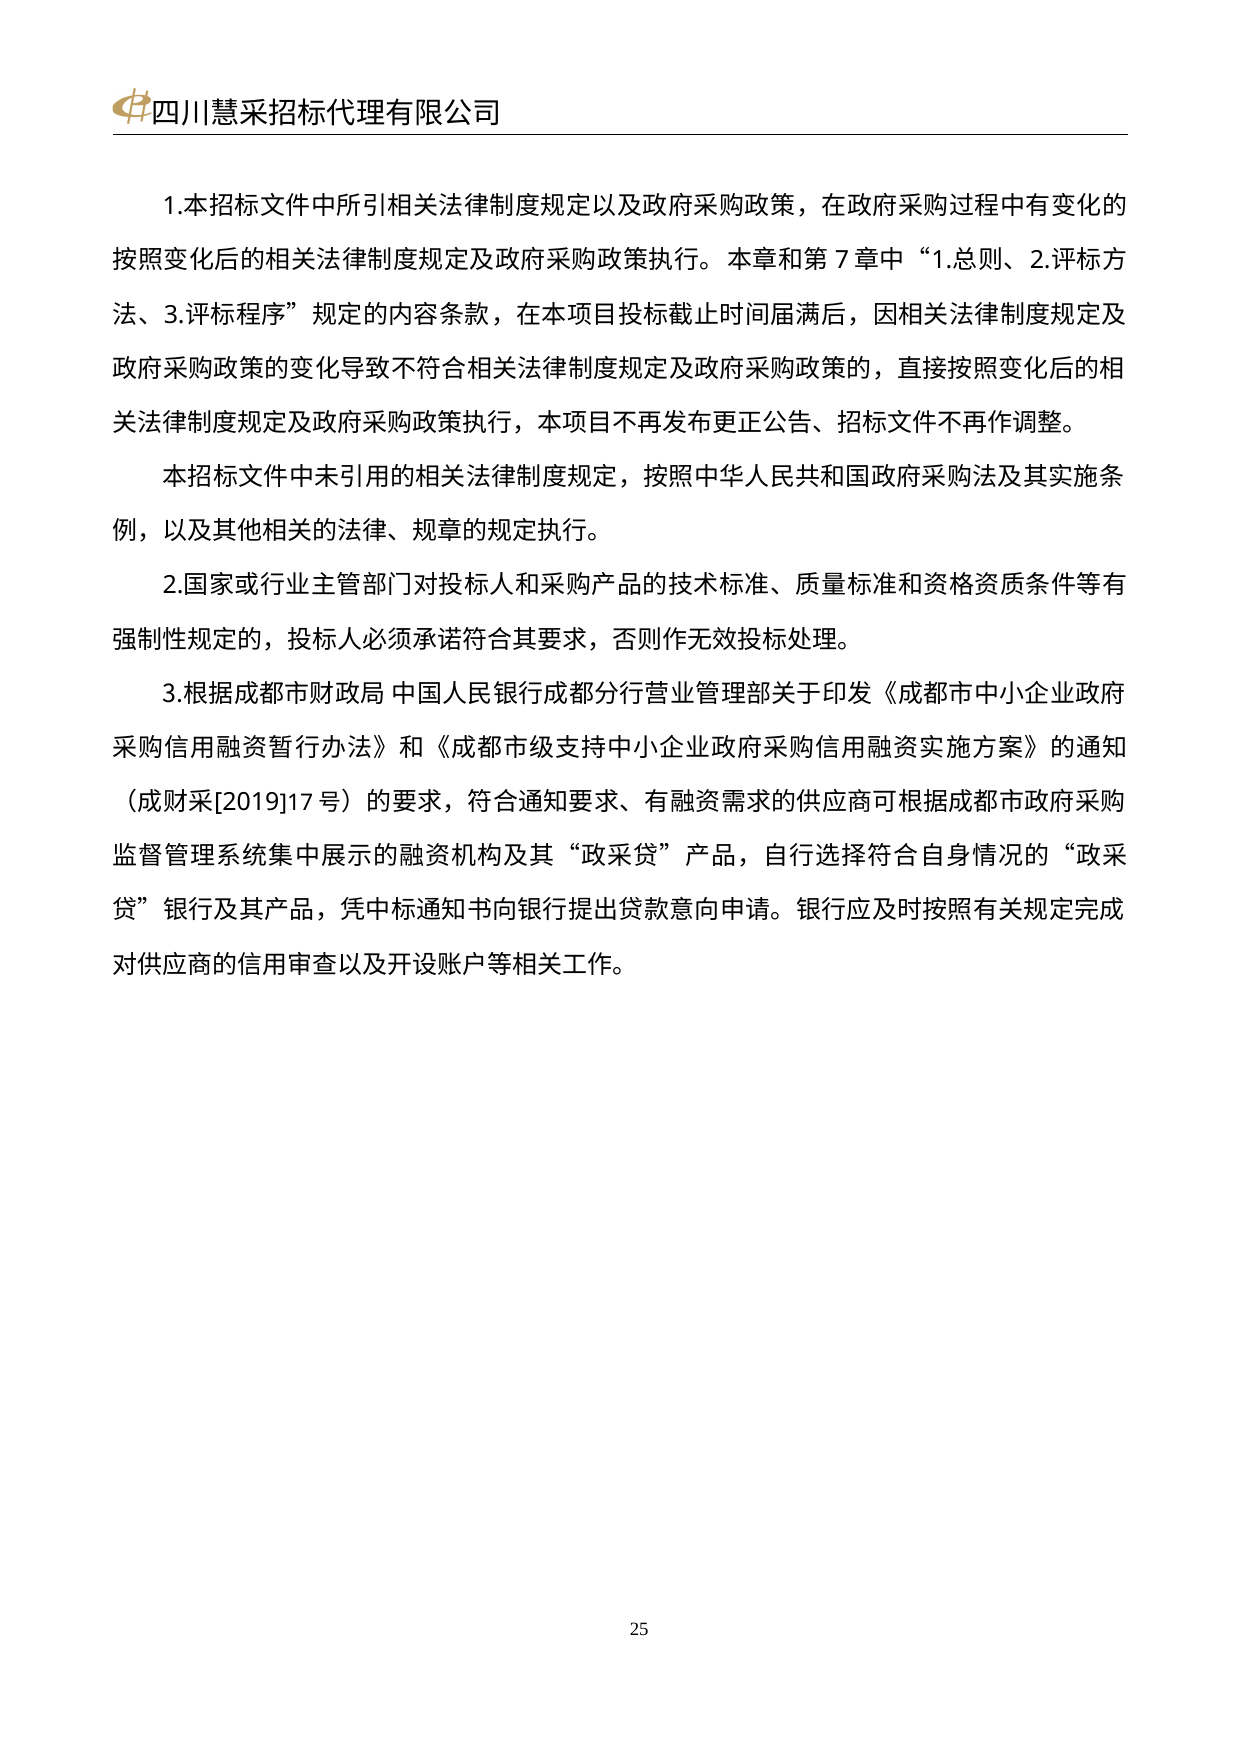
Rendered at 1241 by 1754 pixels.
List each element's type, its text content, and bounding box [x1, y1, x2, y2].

list 根据成都市财政局 中国人民银行成都分行营业管理部关于印发《成都市中小企业政府采购信用融资暂行办法》和《成都市级支持中小企业政府采购信用融资实施方案》的通知（成财采[2019]17号）的要求，符合通知要求、有融资需求的供应商可根据成都市政府采购监督管理系统集中展示的融资机构及其“政采贷”产品，自行选择符合自身情况的“政采贷”银行及其产品，凭中标通知书向银行提出贷款意向申请。银行应及时按照有关规定完成对供应商的信用审查以及开设账户等相关工作。 [112, 659, 1128, 984]
picture [112, 88, 152, 124]
list 本招标文件中所引相关法律制度规定以及政府采购政策，在政府采购过程中有变化的，按照变化后的相关法律制度规定及政府采购政策执行。本章和第7章中“1.总则、2.评标方法、3.评标程序”规定的内容条款，在本项目投标截止时间届满后，因相关法律制度规定及政府采购政策的变化导致不符合相关法律制度规定及政府采购政策的，直接按照变化后的相关法律制度规定及政府采购政策执行，本项目不再发布更正公告、招标文件不再作调整。 [112, 171, 1128, 442]
list 国家或行业主管部门对投标人和采购产品的技术标准、质量标准和资格资质条件等有强制性规定的，投标人必须承诺符合其要求，否则作无效投标处理。 [112, 551, 1128, 659]
text 本招标文件中未引用的相关法律制度规定，按照中华人民共和国政府采购法及其实施条例，以及其他相关的法律、规章的规定执行。 [112, 442, 1128, 551]
